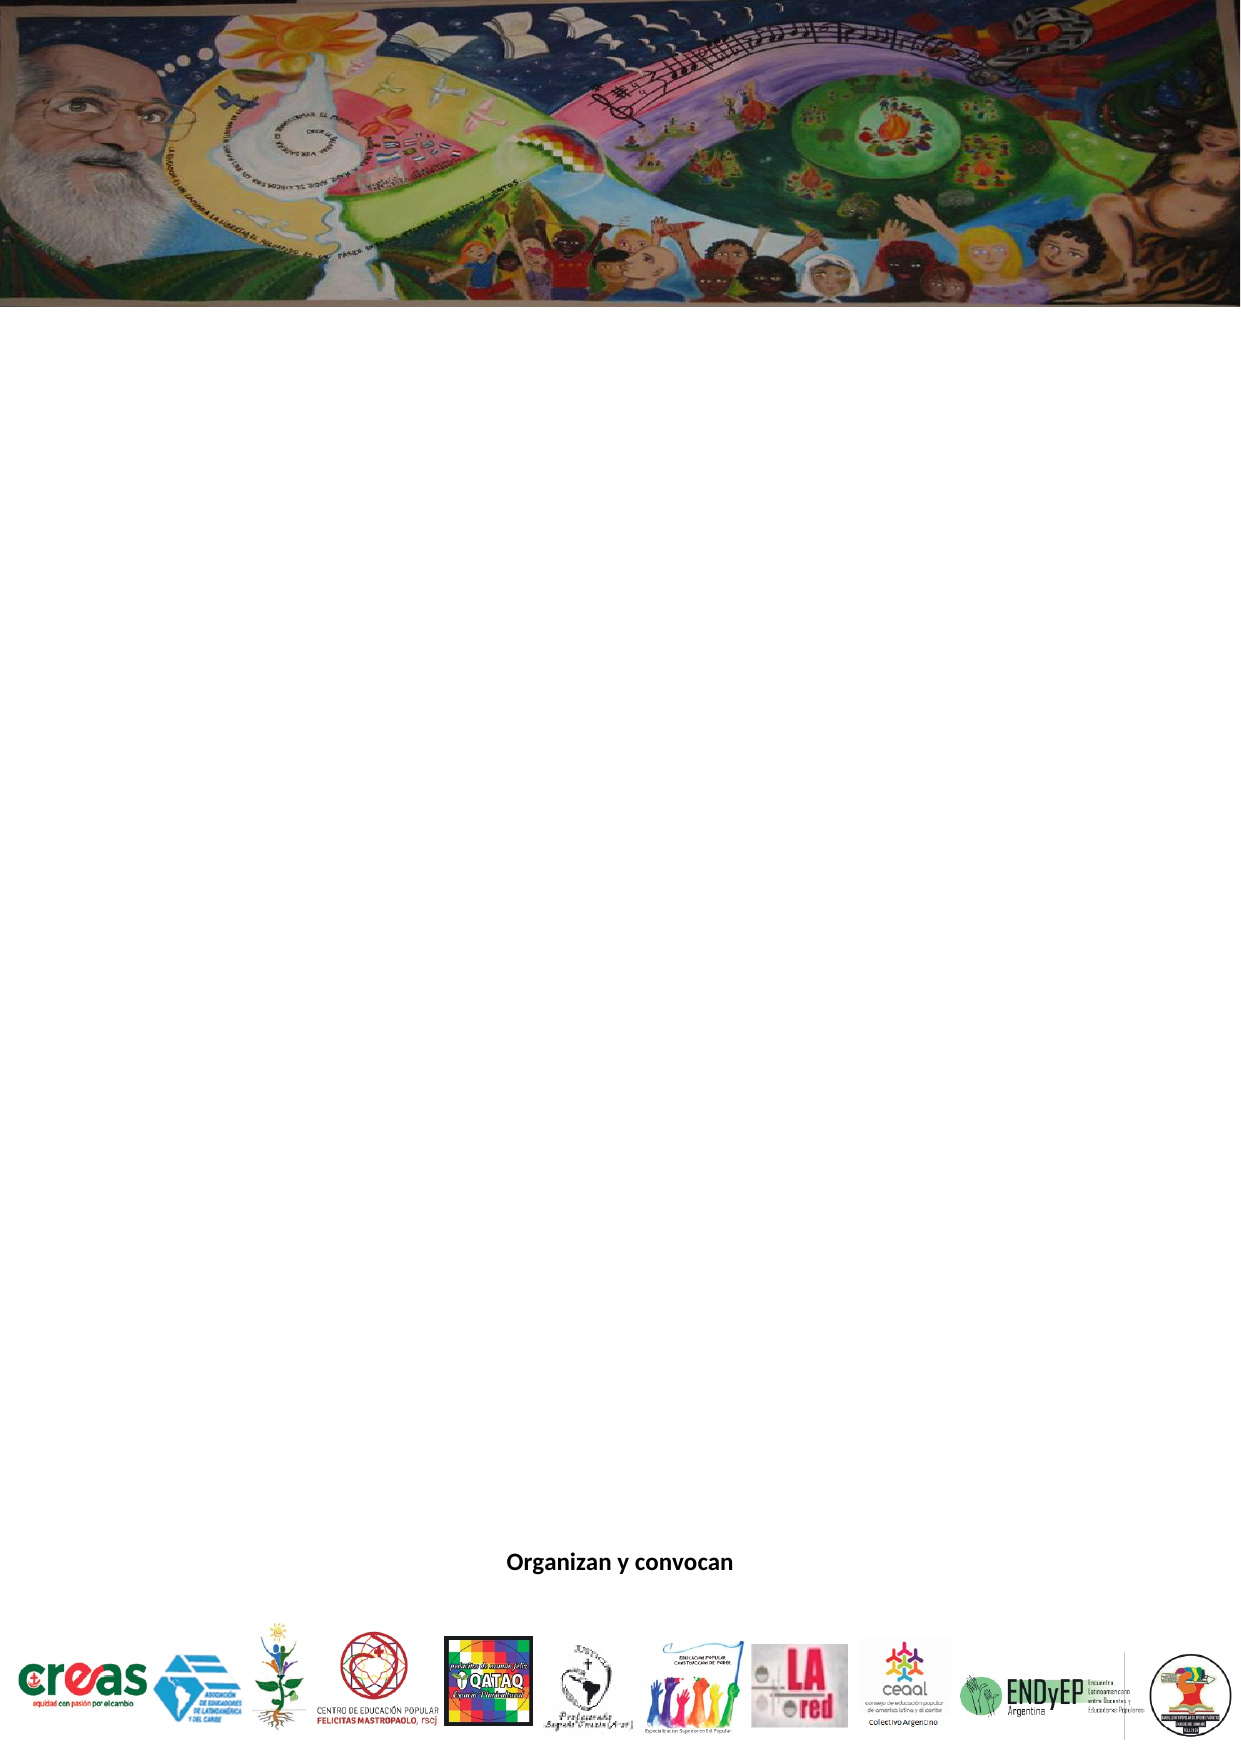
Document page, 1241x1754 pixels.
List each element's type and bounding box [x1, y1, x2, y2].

picture [0, 0, 1241, 307]
picture [11, 1536, 1234, 1748]
